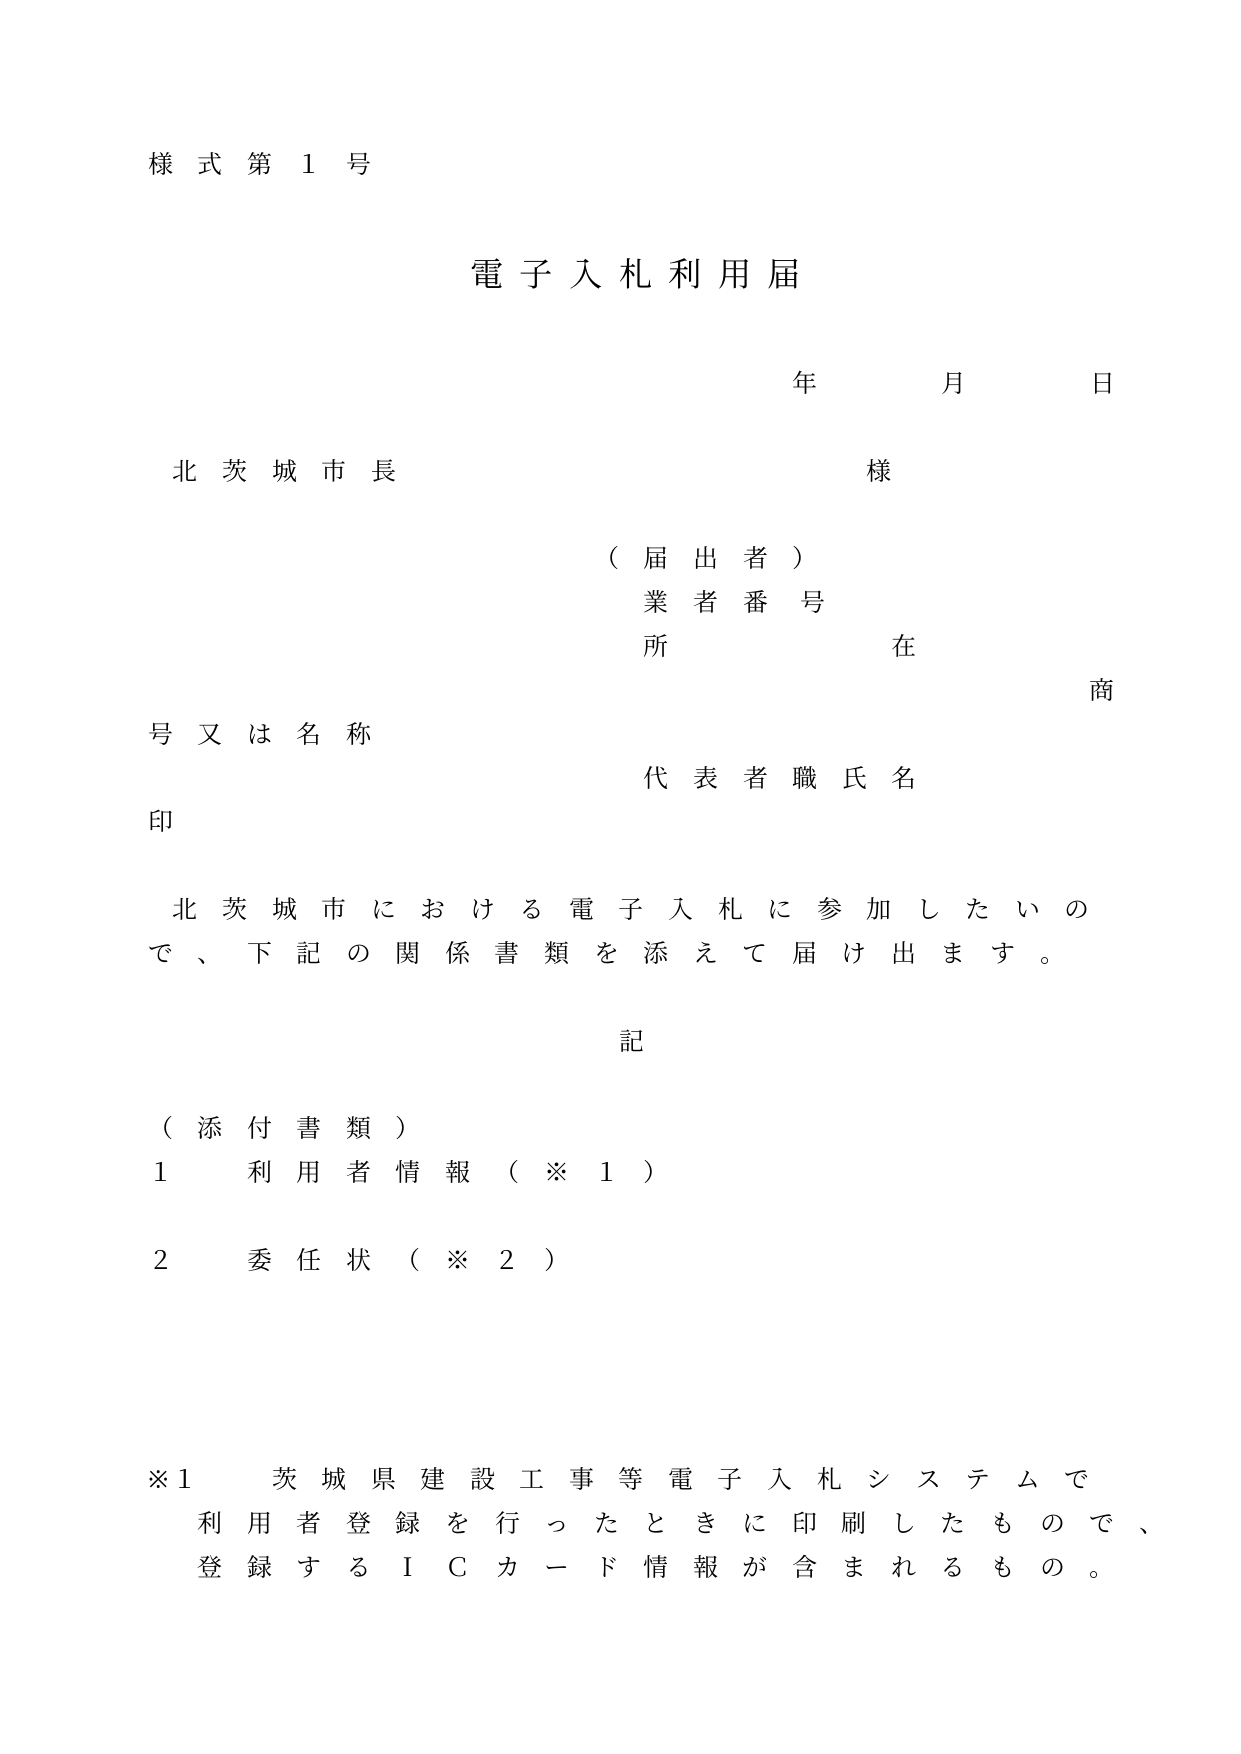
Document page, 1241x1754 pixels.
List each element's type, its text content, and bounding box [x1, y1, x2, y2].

text 様式第１号 [148, 140, 1139, 184]
text 商号又は名称 [148, 667, 1139, 754]
text ※１ 茨城県建設工事等電子入札システムで利用者登録を行ったときに印刷したもので、登録するＩＣカード情報が含まれるもの。 [148, 1456, 1139, 1587]
text 電子入札利用届 [148, 228, 1139, 316]
text （添付書類） [148, 1105, 1139, 1149]
text 業者番号 [148, 579, 1139, 623]
text （届出者） [148, 535, 1139, 579]
text １ 利用者情報（※１） [148, 1149, 1139, 1193]
text ２ 委任状（※２） [148, 1237, 1139, 1281]
text 所 在 [148, 623, 1139, 667]
text 北茨城市長 様 [148, 447, 1139, 491]
text 代表者職氏名 印 [148, 754, 1139, 842]
text 北茨城市における電子入札に参加したいので、下記の関係書類を添えて届け出ます。 [148, 886, 1139, 973]
text 年 月 日 [148, 359, 1139, 403]
text 記 [148, 1017, 1139, 1061]
